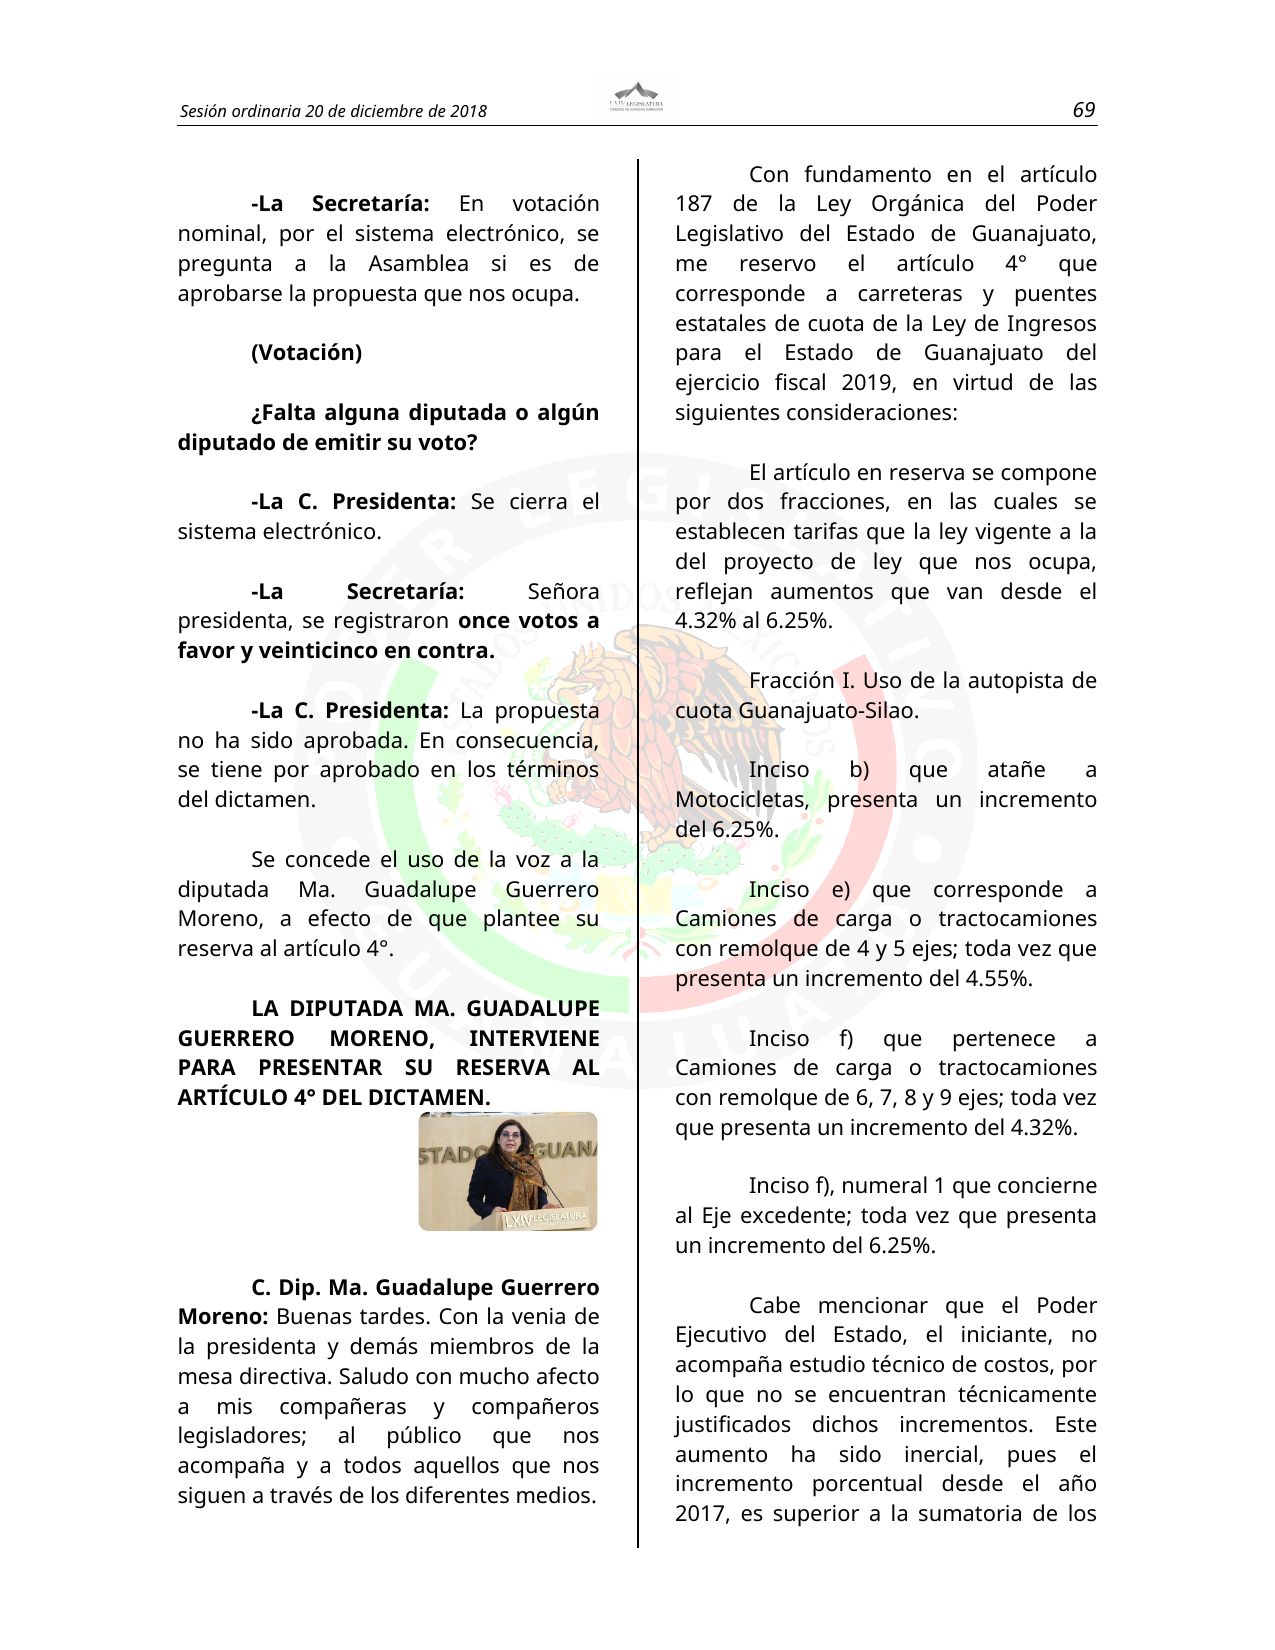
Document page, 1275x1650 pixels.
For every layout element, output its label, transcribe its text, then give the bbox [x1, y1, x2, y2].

text C. Dip. Ma. Guadalupe Guerrero Moreno: Buenas tardes. Con la venia de la presidenta y demás miembros de la mesa directiva. Saludo con mucho afecto a mis compañeras y compañeros legisladores; al público que nos acompaña y a todos aquellos que nos siguen a través de los diferentes medios. [177, 1272, 600, 1510]
text Inciso f), numeral 1 que concierne al Eje excedente; toda vez que presenta un incremento del 6.25%. [675, 1171, 1098, 1260]
picture [418, 1111, 598, 1231]
text -La C. Presidenta: Se cierra el sistema electrónico. [177, 486, 600, 546]
text Inciso f) que pertenece a Camiones de carga o tractocamiones con remolque de 6, 7, 8 y 9 ejes; toda vez que presenta un incremento del 4.32%. [675, 1023, 1098, 1142]
text -La Secretaría: Señora presidenta, se registraron once votos a favor y veinticinco en contra. [177, 576, 600, 665]
text Fracción I. Uso de la autopista de cuota Guanajuato-Silao. [675, 665, 1098, 725]
picture [595, 73, 678, 117]
text (Votación) [177, 337, 600, 367]
text -La Secretaría: En votación nominal, por el sistema electrónico, se pregunta a la Asamblea si es de aprobarse la propuesta que nos ocupa. [177, 188, 600, 308]
text -La C. Presidenta: La propuesta no ha sido aprobada. En consecuencia, se tiene por aprobado en los términos del dictamen. [177, 695, 600, 814]
text El artículo en reserva se compone por dos fracciones, en las cuales se establecen tarifas que la ley vigente a la del proyecto de ley que nos ocupa, reflejan aumentos que van desde el 4.32% al 6.25%. [675, 457, 1098, 635]
text Se concede el uso de la voz a la diputada Ma. Guadalupe Guerrero Moreno, a efecto de que plantee su reserva al artículo 4°. [177, 844, 600, 963]
text ¿Falta alguna diputada o algún diputado de emitir su voto? [177, 397, 600, 457]
text LA DIPUTADA MA. GUADALUPE GUERRERO MORENO, INTERVIENE PARA PRESENTAR SU RESERVA AL ARTÍCULO 4° DEL DICTAMEN. [177, 993, 600, 1112]
text Con fundamento en el artículo 187 de la Ley Orgánica del Poder Legislativo del Estado de Guanajuato, me reservo el artículo 4° que corresponde a carreteras y puentes estatales de cuota de la Ley de Ingresos para el Estado de Guanajuato del ejercicio fiscal 2019, en virtud de las siguientes consideraciones: [675, 159, 1098, 427]
text Inciso e) que corresponde a Camiones de carga o tractocamiones con remolque de 4 y 5 ejes; toda vez que presenta un incremento del 4.55%. [675, 874, 1098, 993]
text Inciso b) que atañe a Motocicletas, presenta un incremento del 6.25%. [675, 754, 1098, 844]
